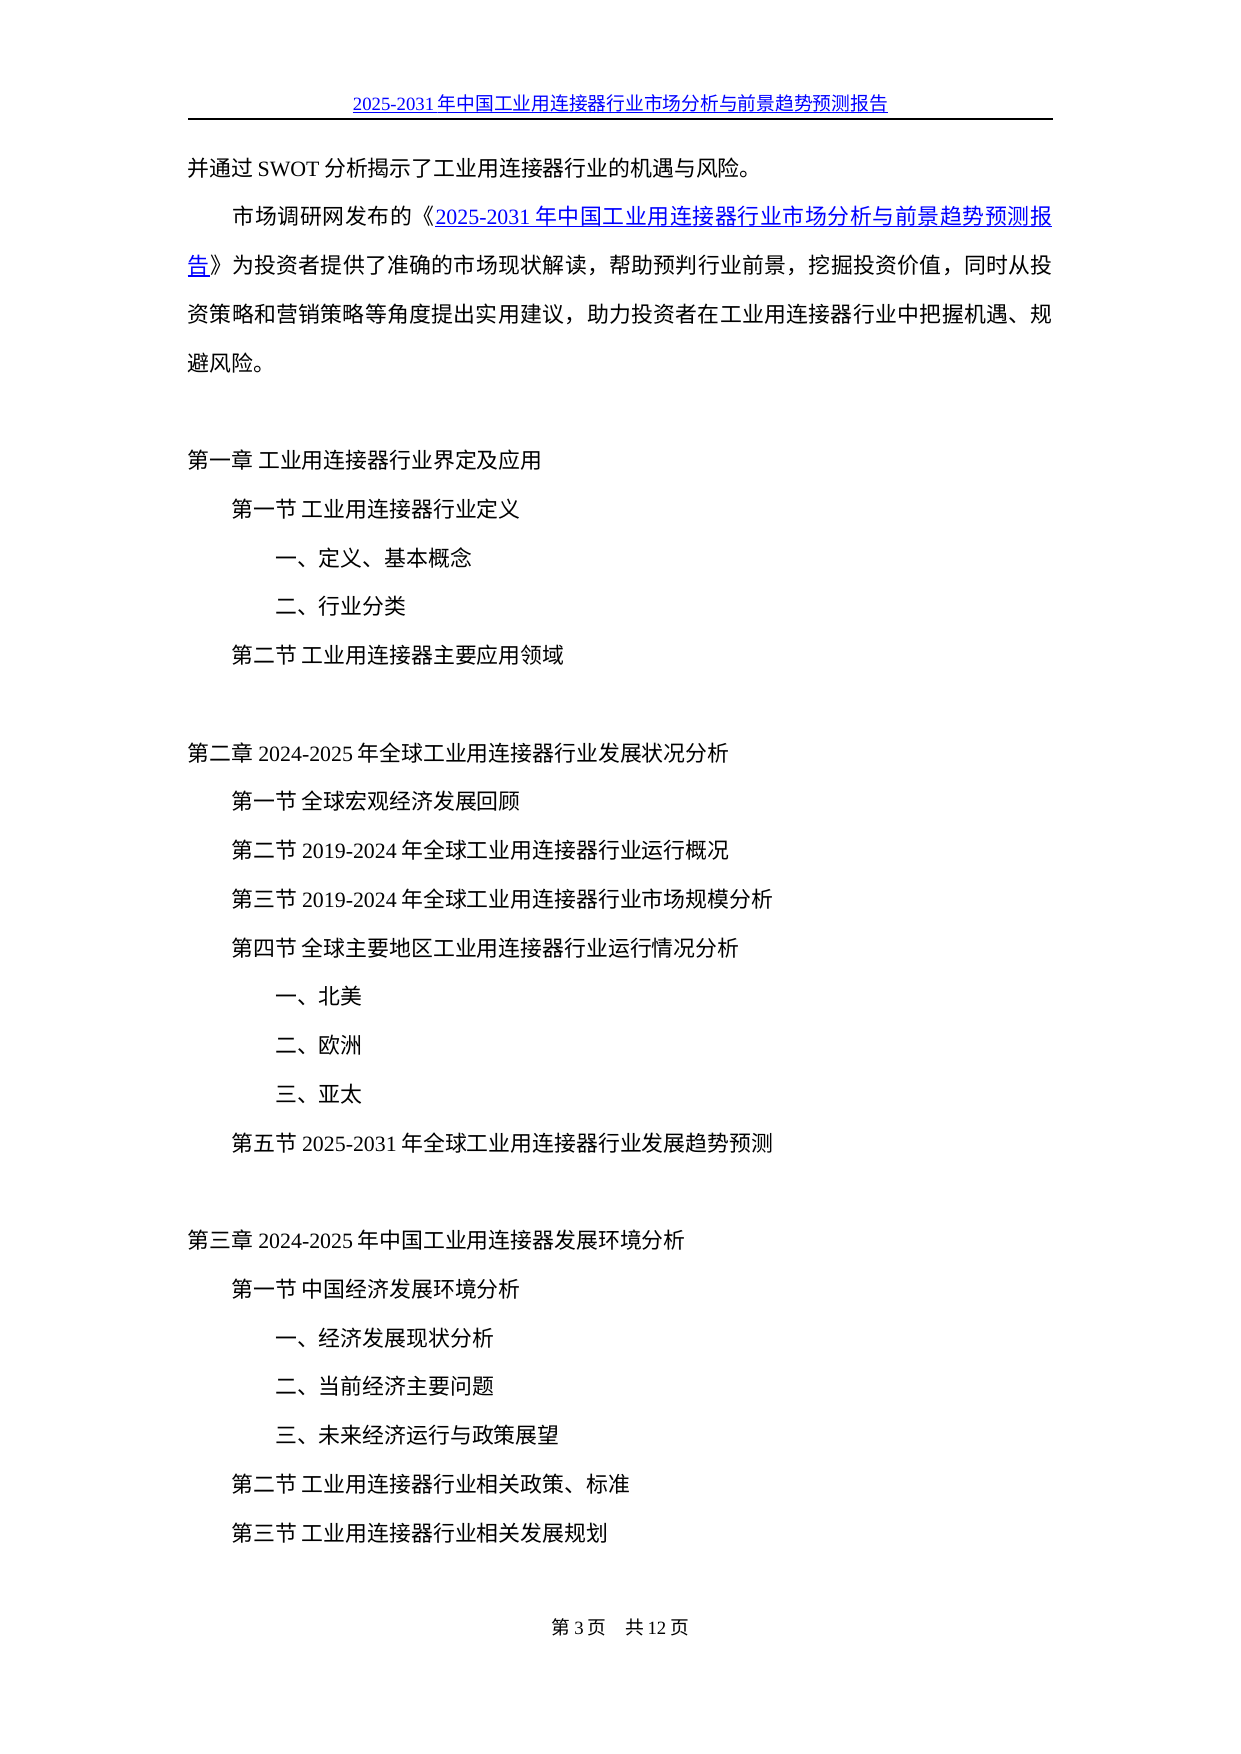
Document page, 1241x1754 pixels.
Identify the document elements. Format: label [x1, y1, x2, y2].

text [187, 150, 1053, 1548]
